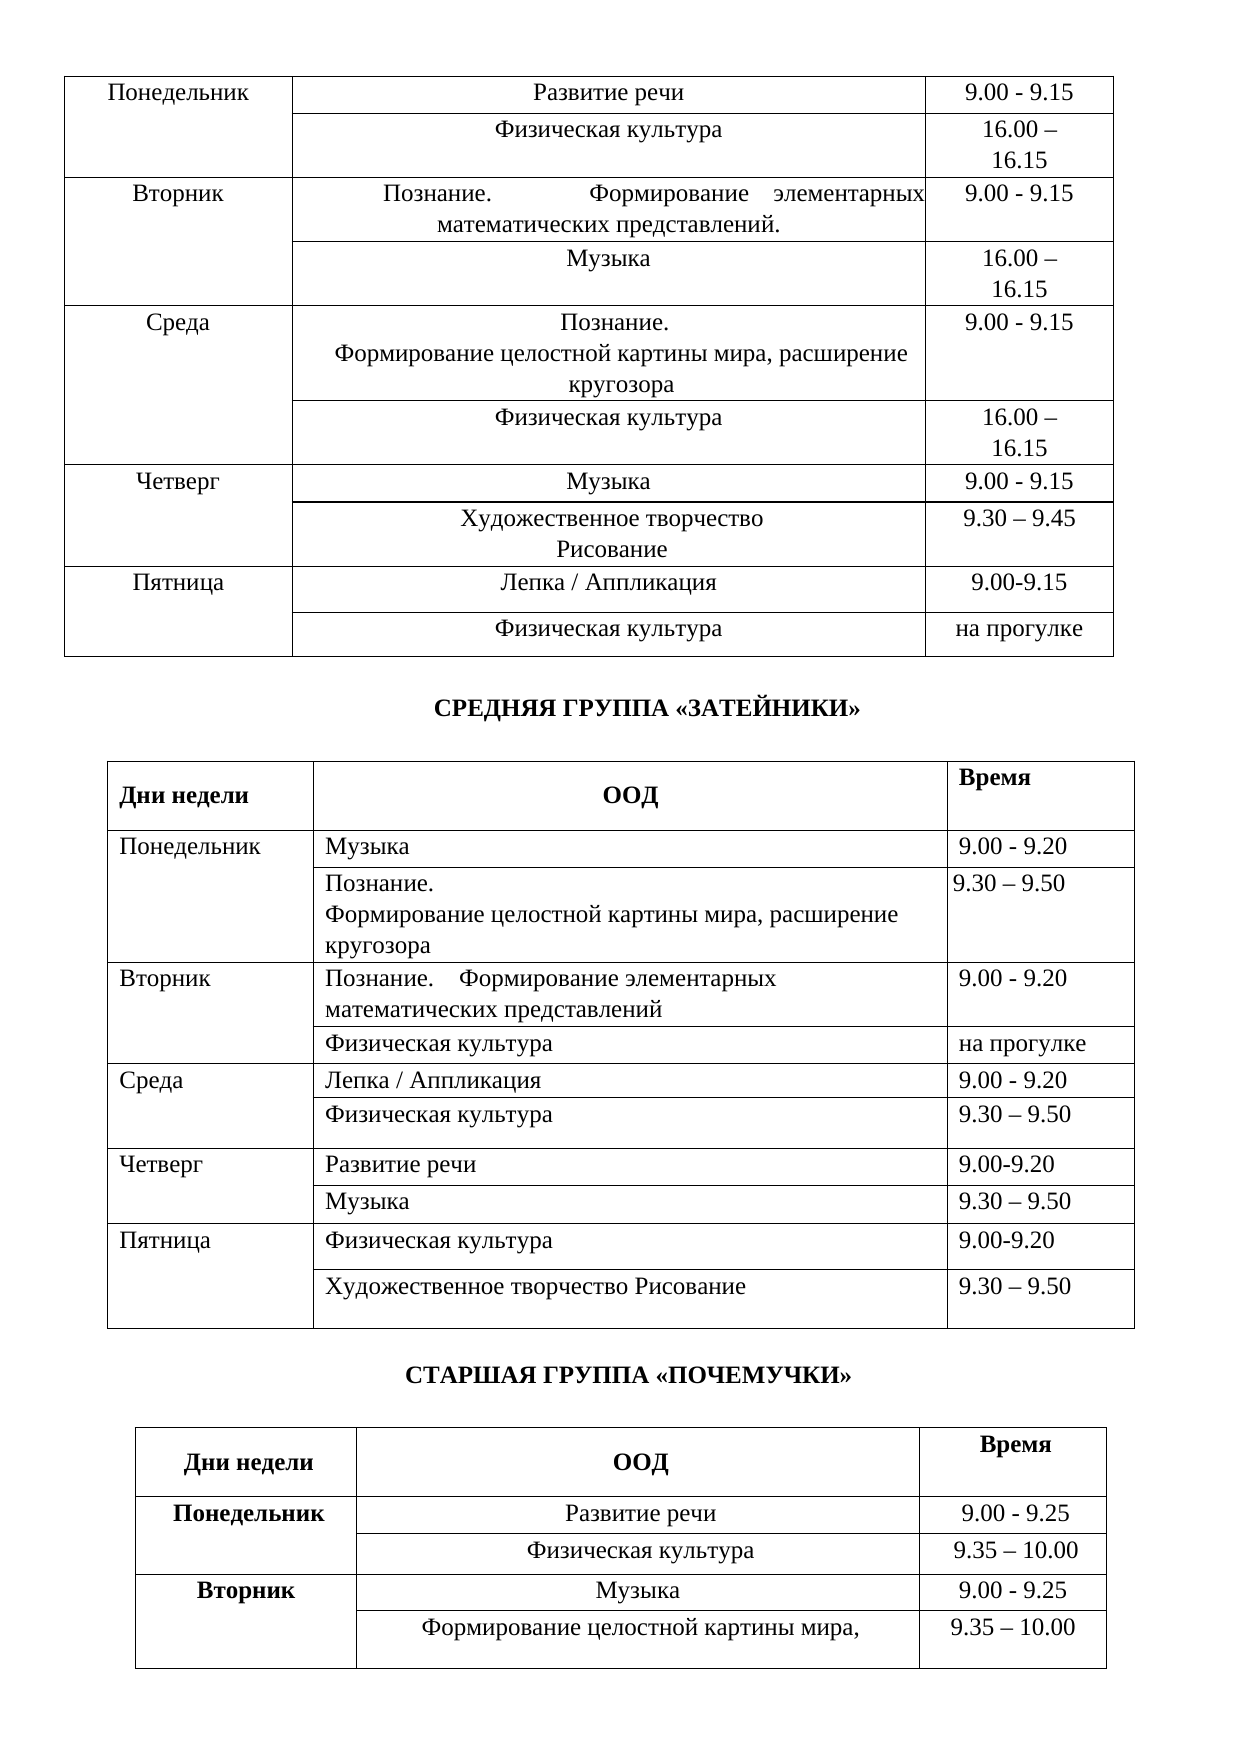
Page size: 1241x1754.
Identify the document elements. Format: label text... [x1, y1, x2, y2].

table_cell 9.00 - 9.15 [926, 465, 1113, 501]
table_header Дни недели [108, 762, 313, 829]
table_cell Лепка / Аппликация [314, 1064, 947, 1097]
table_cell Понедельник [136, 1497, 356, 1574]
table_cell 9.00 - 9.25 [920, 1575, 1106, 1610]
table_header ООД [357, 1428, 919, 1496]
table_header Время [948, 762, 1134, 829]
table_cell 9.00-9.15 [926, 567, 1113, 612]
table_cell Вторник [136, 1575, 356, 1668]
table_cell Физическая культура [314, 1027, 947, 1063]
table_cell Физическая культура [293, 613, 925, 656]
table_cell Физическая культура [314, 1098, 947, 1147]
table_header Дни недели [136, 1428, 356, 1496]
table_cell Пятница [65, 567, 292, 656]
table_cell 9.00 - 9.20 [948, 831, 1134, 867]
table_cell Музыка [314, 831, 947, 867]
table_cell Музыка [293, 242, 925, 305]
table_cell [357, 1611, 919, 1668]
table_header Время [920, 1428, 1106, 1496]
table_cell Понедельник [108, 831, 313, 962]
table_cell 9.30 – 9.50 [948, 868, 1134, 962]
table_cell 9.00-9.20 [948, 1224, 1134, 1269]
table_cell 9.30 – 9.50 [948, 1270, 1134, 1328]
table_cell 9.35 – 10.00 [920, 1611, 1106, 1668]
table_cell Физическая культура [293, 401, 925, 464]
table_cell Развитие речи [293, 77, 925, 112]
table_cell 16.00 – 16.15 [926, 114, 1113, 177]
table_cell 9.00 - 9.25 [920, 1497, 1106, 1533]
table_cell Художественное творчество Рисование [314, 1270, 947, 1328]
table_cell Физическая культура [314, 1224, 947, 1269]
table_cell Лепка / Аппликация [293, 567, 925, 612]
table_cell Художественное творчество Рисование [293, 503, 925, 566]
table_cell Познание. Формирование целостной картины мира, расширение кругозора [293, 306, 925, 400]
table_cell 16.00 – 16.15 [926, 401, 1113, 464]
table_cell 9.00 - 9.15 [926, 77, 1113, 112]
table_cell Пятница [108, 1224, 313, 1328]
table_cell Музыка [293, 465, 925, 501]
table_cell 16.00 – 16.15 [926, 242, 1113, 305]
table_cell Познание. Формирование элементарных математических представлений [314, 963, 947, 1026]
table_cell 9.35 – 10.00 [920, 1534, 1106, 1574]
table_cell Познание. Формирование элементарных математических представлений. [293, 178, 925, 241]
table_cell 9.00 - 9.15 [926, 306, 1113, 400]
table_cell 9.00 - 9.15 [926, 178, 1113, 241]
table_cell Физическая культура [293, 114, 925, 177]
table_cell Познание. Формирование целостной картины мира, расширение кругозора [314, 868, 947, 962]
table_cell на прогулке [926, 613, 1113, 656]
table_cell Четверг [108, 1149, 313, 1223]
table_cell Вторник [65, 178, 292, 305]
table_cell 9.30 – 9.50 [948, 1186, 1134, 1223]
text СРЕДНЯЯ ГРУППА «ЗАТЕЙНИКИ» [75, 693, 907, 722]
table_cell на прогулке [948, 1027, 1134, 1063]
table_cell Среда [65, 306, 292, 464]
table_cell 9.00-9.20 [948, 1149, 1134, 1185]
table_cell 9.30 – 9.45 [926, 503, 1113, 566]
table_cell Понедельник [65, 77, 292, 177]
table_cell Вторник [108, 963, 313, 1063]
table_cell 9.00 - 9.20 [948, 963, 1134, 1026]
table_cell Физическая культура [357, 1534, 919, 1574]
table_cell Развитие речи [314, 1149, 947, 1185]
text СТАРШАЯ ГРУППА «ПОЧЕМУЧКИ» [405, 1360, 1169, 1388]
table_cell 9.30 – 9.50 [948, 1098, 1134, 1147]
table_cell Четверг [65, 465, 292, 566]
table_header ООД [314, 762, 947, 829]
table_cell Музыка [357, 1575, 919, 1610]
table_cell Развитие речи [357, 1497, 919, 1533]
table_cell Среда [108, 1064, 313, 1147]
table_cell 9.00 - 9.20 [948, 1064, 1134, 1097]
table_cell Музыка [314, 1186, 947, 1223]
